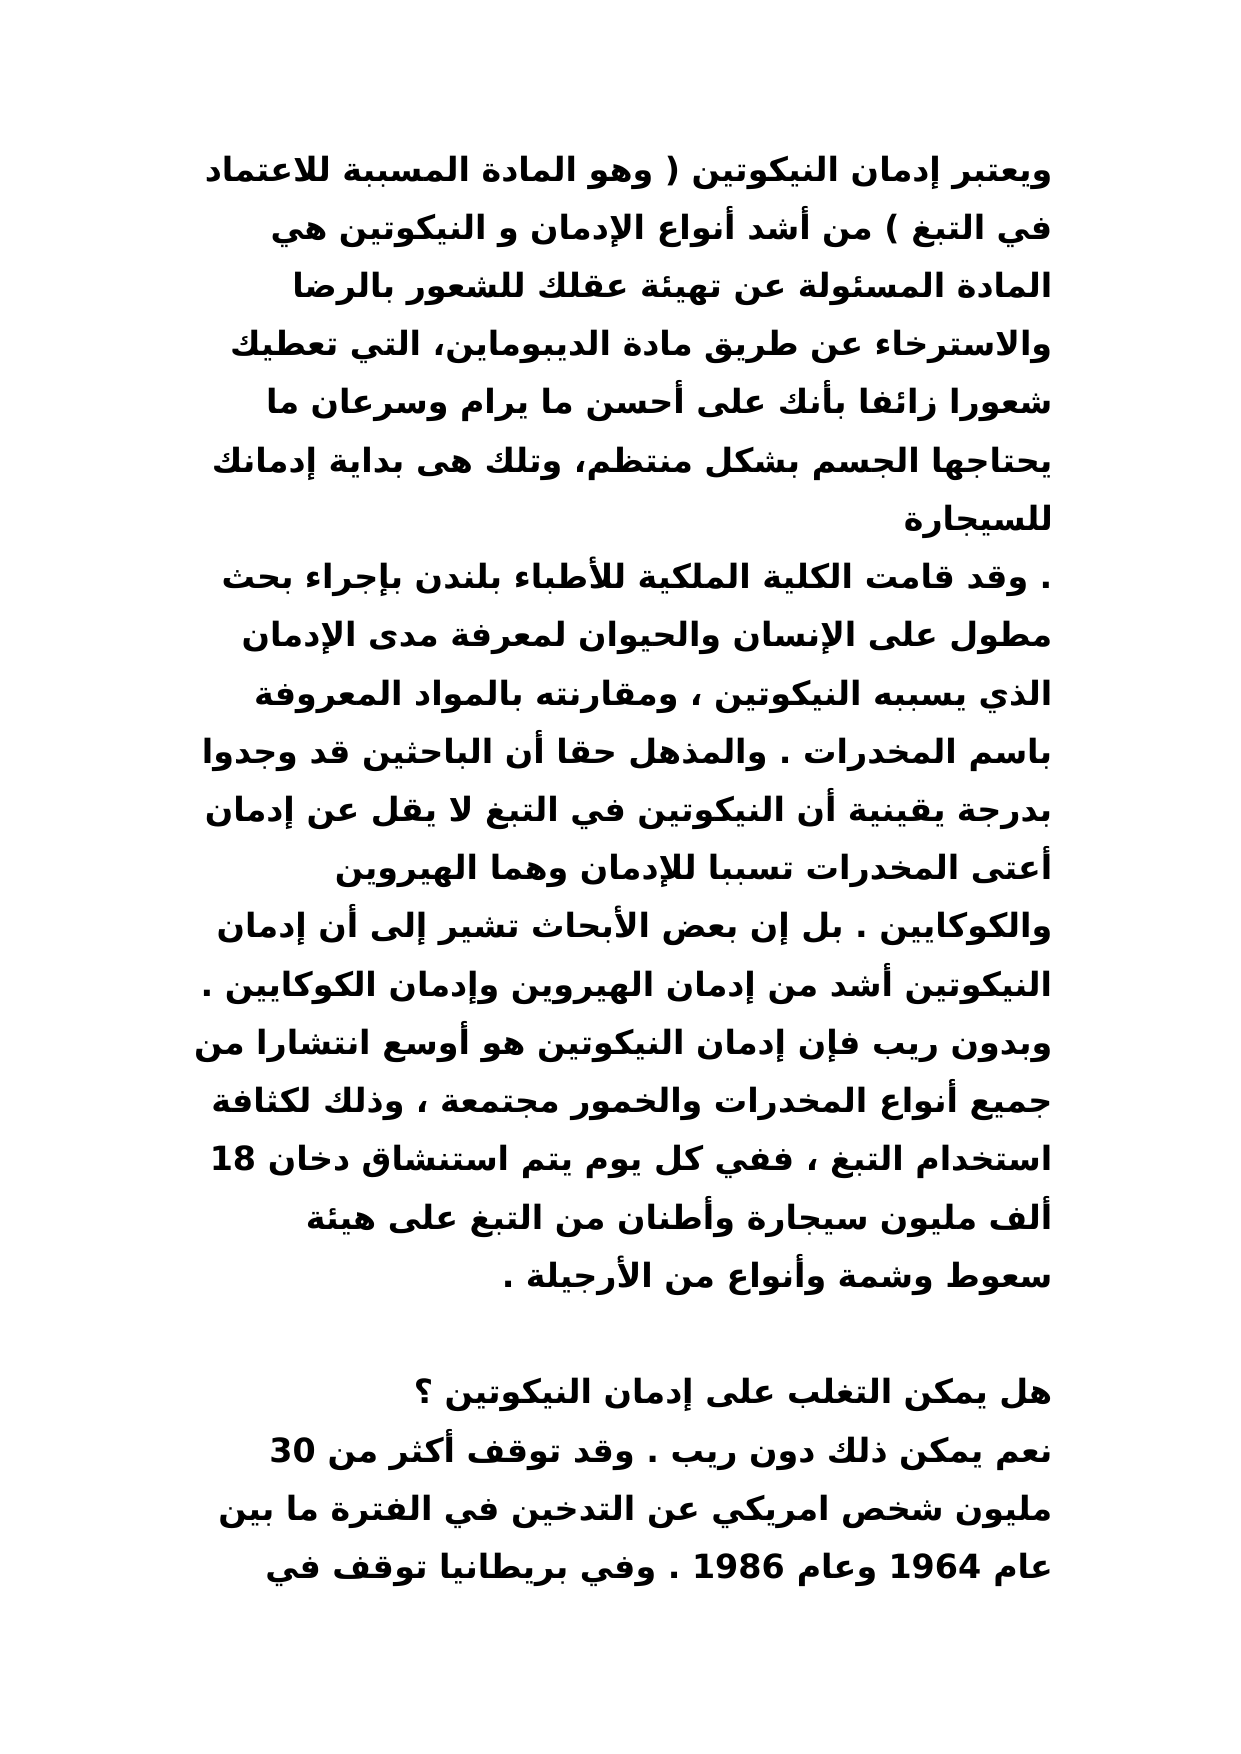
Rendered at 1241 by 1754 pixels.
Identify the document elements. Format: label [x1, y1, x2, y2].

text [187, 150, 1053, 1586]
